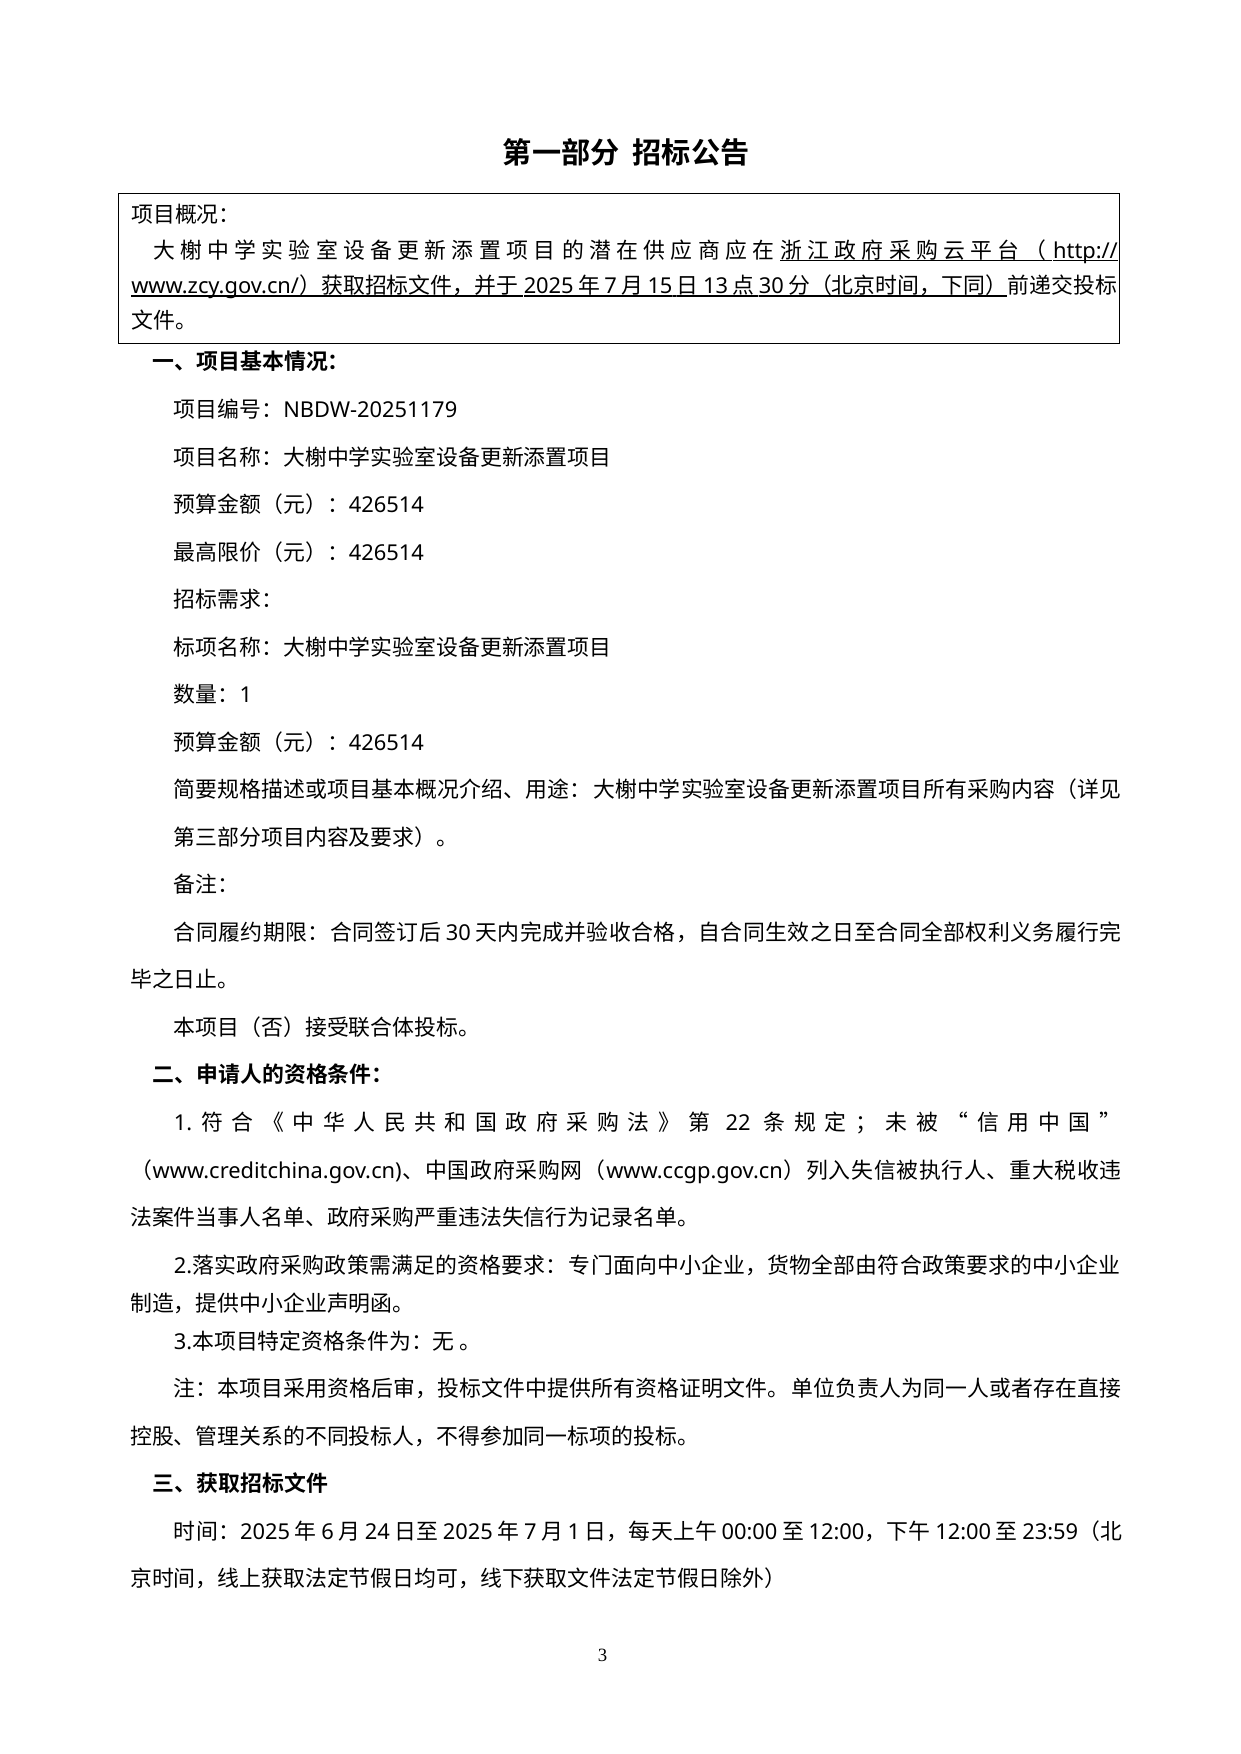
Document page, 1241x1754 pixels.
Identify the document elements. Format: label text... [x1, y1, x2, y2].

text 备注： [130, 867, 1122, 899]
text 数量：1 [130, 677, 1122, 709]
text 合同履约期限：合同签订后30天内完成并验收合格，自合同生效之日至合同全部权利义务履行完毕之日止。 [130, 915, 1122, 994]
text 预算金额（元）：426514 [174, 487, 1122, 519]
text 2.落实政府采购政策需满足的资格要求：专门面向中小企业，货物全部由符合政策要求的中小企业制造，提供中小企业声明函。 [130, 1248, 1122, 1317]
text 本项目（否）接受联合体投标。 [130, 1010, 1122, 1042]
text 项目名称：大榭中学实验室设备更新添置项目 [174, 439, 1122, 471]
text 项目编号：NBDW-20251179 [130, 392, 1122, 424]
text 一、项目基本情况： [130, 344, 1122, 376]
text 最高限价（元）：426514 [174, 534, 1122, 566]
text 招标需求： [174, 582, 1122, 614]
text 3.本项目特定资格条件为：无 。 [130, 1324, 1122, 1355]
text 1.符合《中华人民共和国政府采购法》第22条规定；未被“信用中国”（www.creditchina.gov.cn)、中国政府采购网（www.ccgp.gov.cn）列入失信被执行人、重大税收违法案件当事人名单、政府采购严重违法失信行为记录名单。 [130, 1105, 1122, 1232]
text 三、获取招标文件 [130, 1466, 1122, 1498]
table_header 项目概况： 大榭中学实验室设备更新添置项目的潜在供应商应在浙江政府采购云平台（http://www.zcy.gov.cn/）获取招标文件，并于 2025年7月15日13点30分（北京时间，下同）前递交投标文件。 [119, 194, 1119, 343]
text 预算金额（元）：426514 [130, 725, 1122, 757]
text 二、申请人的资格条件： [130, 1057, 1122, 1089]
subtitle 第一部分 招标公告 [130, 130, 1122, 172]
text 标项名称：大榭中学实验室设备更新添置项目 [174, 630, 1122, 661]
text 简要规格描述或项目基本概况介绍、用途：大榭中学实验室设备更新添置项目所有采购内容（详见第三部分项目内容及要求）。 [174, 772, 1122, 852]
text 注：本项目采用资格后审，投标文件中提供所有资格证明文件。单位负责人为同一人或者存在直接控股、管理关系的不同投标人，不得参加同一标项的投标。 [130, 1371, 1122, 1450]
text 时间：2025年6月24日至2025年7月1日，每天上午00:00至12:00，下午12:00至23:59（北京时间，线上获取法定节假日均可，线下获取文件法定节假日除外） [130, 1514, 1122, 1593]
